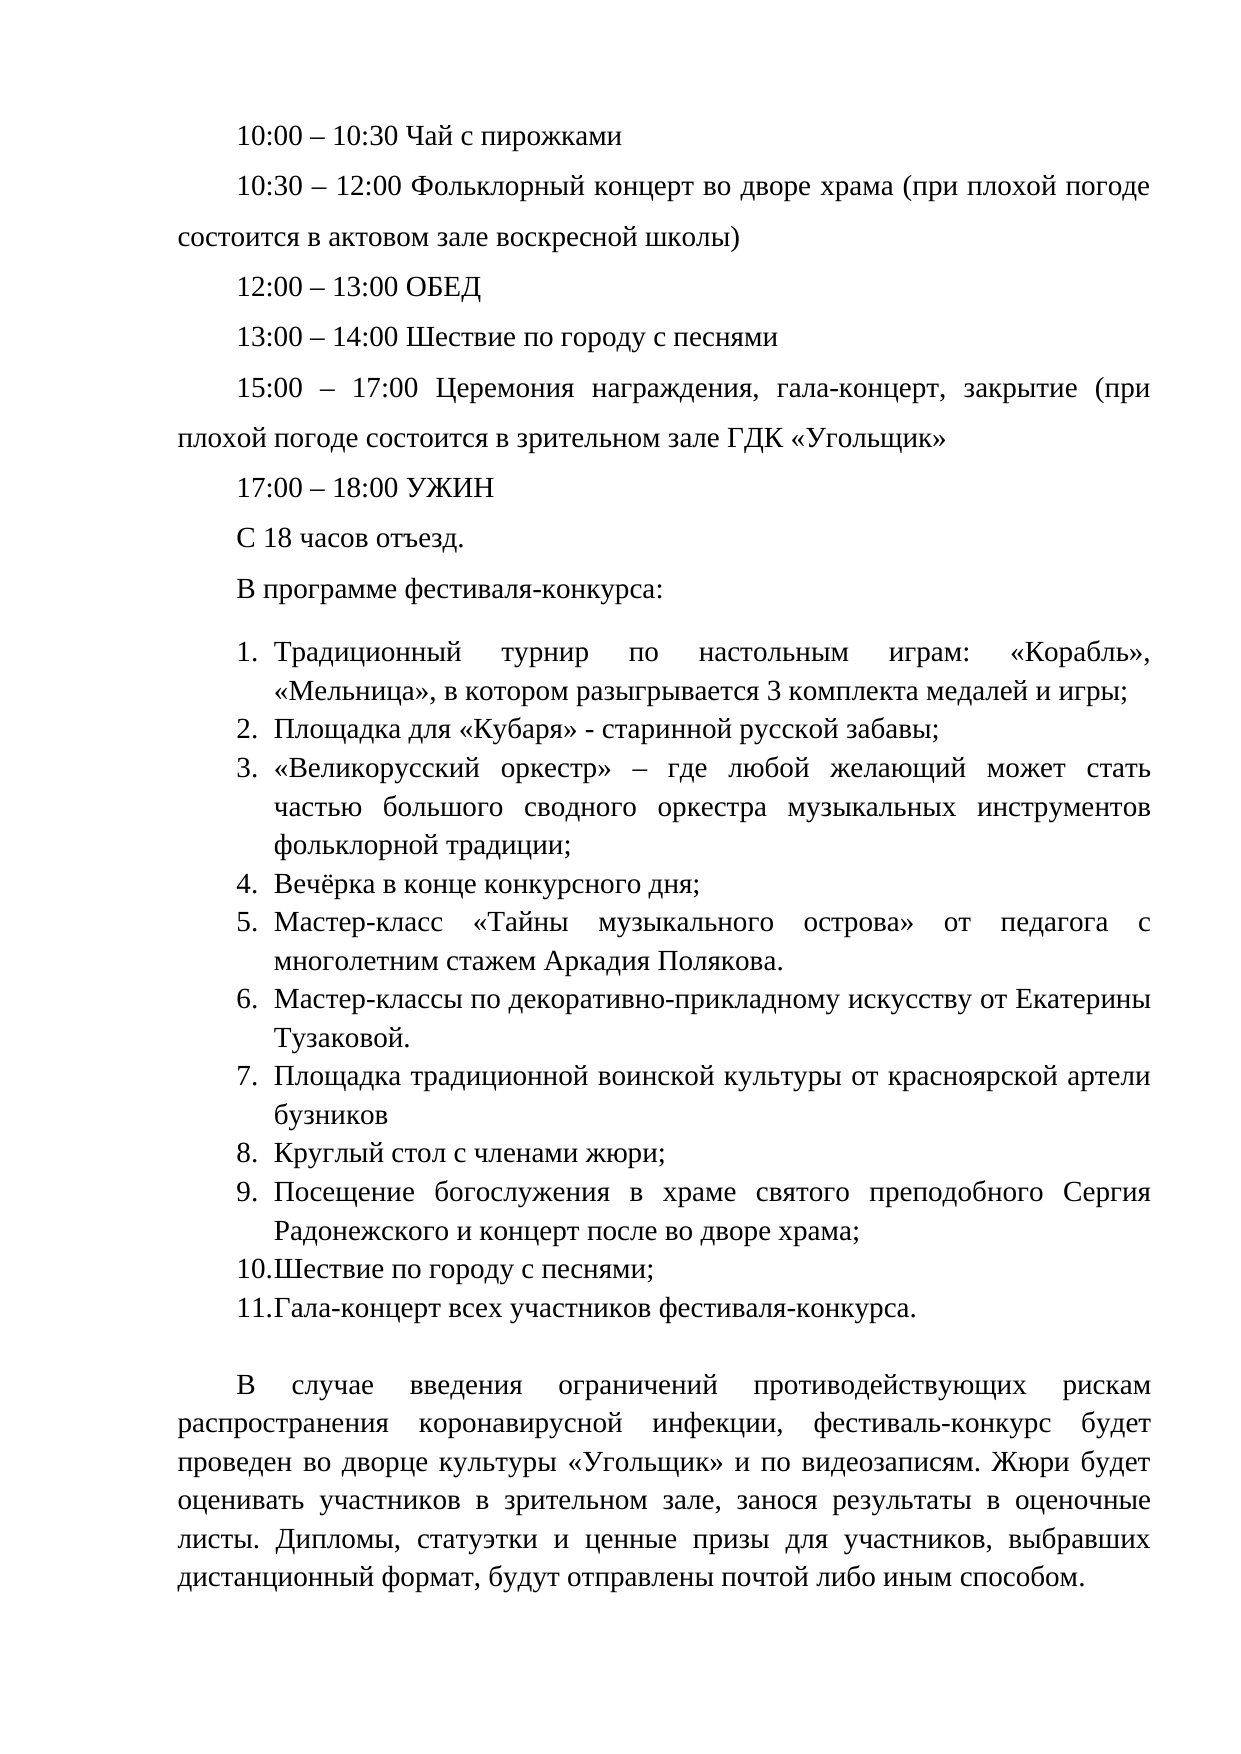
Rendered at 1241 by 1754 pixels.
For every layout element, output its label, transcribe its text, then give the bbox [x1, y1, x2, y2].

text 17:00 – 18:00 УЖИН [177, 470, 1152, 504]
text 10:00 – 10:30 Чай с пирожками [177, 118, 1152, 152]
list Мастер-классы по декоративно-прикладному искусству от Екатерины Тузаковой. [236, 981, 1152, 1053]
list Гала-концерт всех участников фестиваля-конкурса. [236, 1290, 1152, 1323]
text 12:00 – 13:00 ОБЕД [177, 269, 1152, 303]
list «Великорусский оркестр» – где любой желающий может стать частью большого сводного оркестра музыкальных инструментов фольклорной традиции; [236, 750, 1152, 861]
text 15:00 – 17:00 Церемония награждения, гала-концерт, закрытие (при плохой погоде состоится в зрительном зале ГДК «Угольщик» [177, 370, 1152, 453]
text В программе фестиваля-конкурса: [177, 571, 1152, 604]
list Традиционный турнир по настольным играм: «Корабль», «Мельница», в котором разыгрывается 3 комплекта медалей и игры; [236, 634, 1152, 707]
list Мастер-класс «Тайны музыкального острова» от педагога с многолетним стажем Аркадия Полякова. [236, 904, 1152, 976]
text С 18 часов отъезд. [177, 521, 1152, 554]
list Площадка традиционной воинской культуры от красноярской артели бузников [236, 1058, 1152, 1131]
list Посещение богослужения в храме святого преподобного Сергия Радонежского и концерт после во дворе храма; [236, 1174, 1152, 1246]
list Вечёрка в конце конкурсного дня; [236, 866, 1152, 899]
text 10:30 – 12:00 Фольклорный концерт во дворе храма (при плохой погоде состоится в актовом зале воскресной школы) [177, 168, 1152, 252]
text 13:00 – 14:00 Шествие по городу с песнями [177, 319, 1152, 353]
list Круглый стол с членами жюри; [236, 1136, 1152, 1169]
list Площадка для «Кубаря» - старинной русской забавы; [236, 712, 1152, 745]
list Шествие по городу с песнями; [236, 1251, 1152, 1285]
text В случае введения ограничений противодействующих рискам распространения коронавирусной инфекции, фестиваль-конкурс будет проведен во дворце культуры «Угольщик» и по видеозаписям. Жюри будет оценивать участников в зрительном зале, занося результаты в оценочные листы. Дипломы, статуэтки и ценные призы для участников, выбравших дистанционный формат, будут отправлены почтой либо иным способом. [177, 1367, 1152, 1593]
